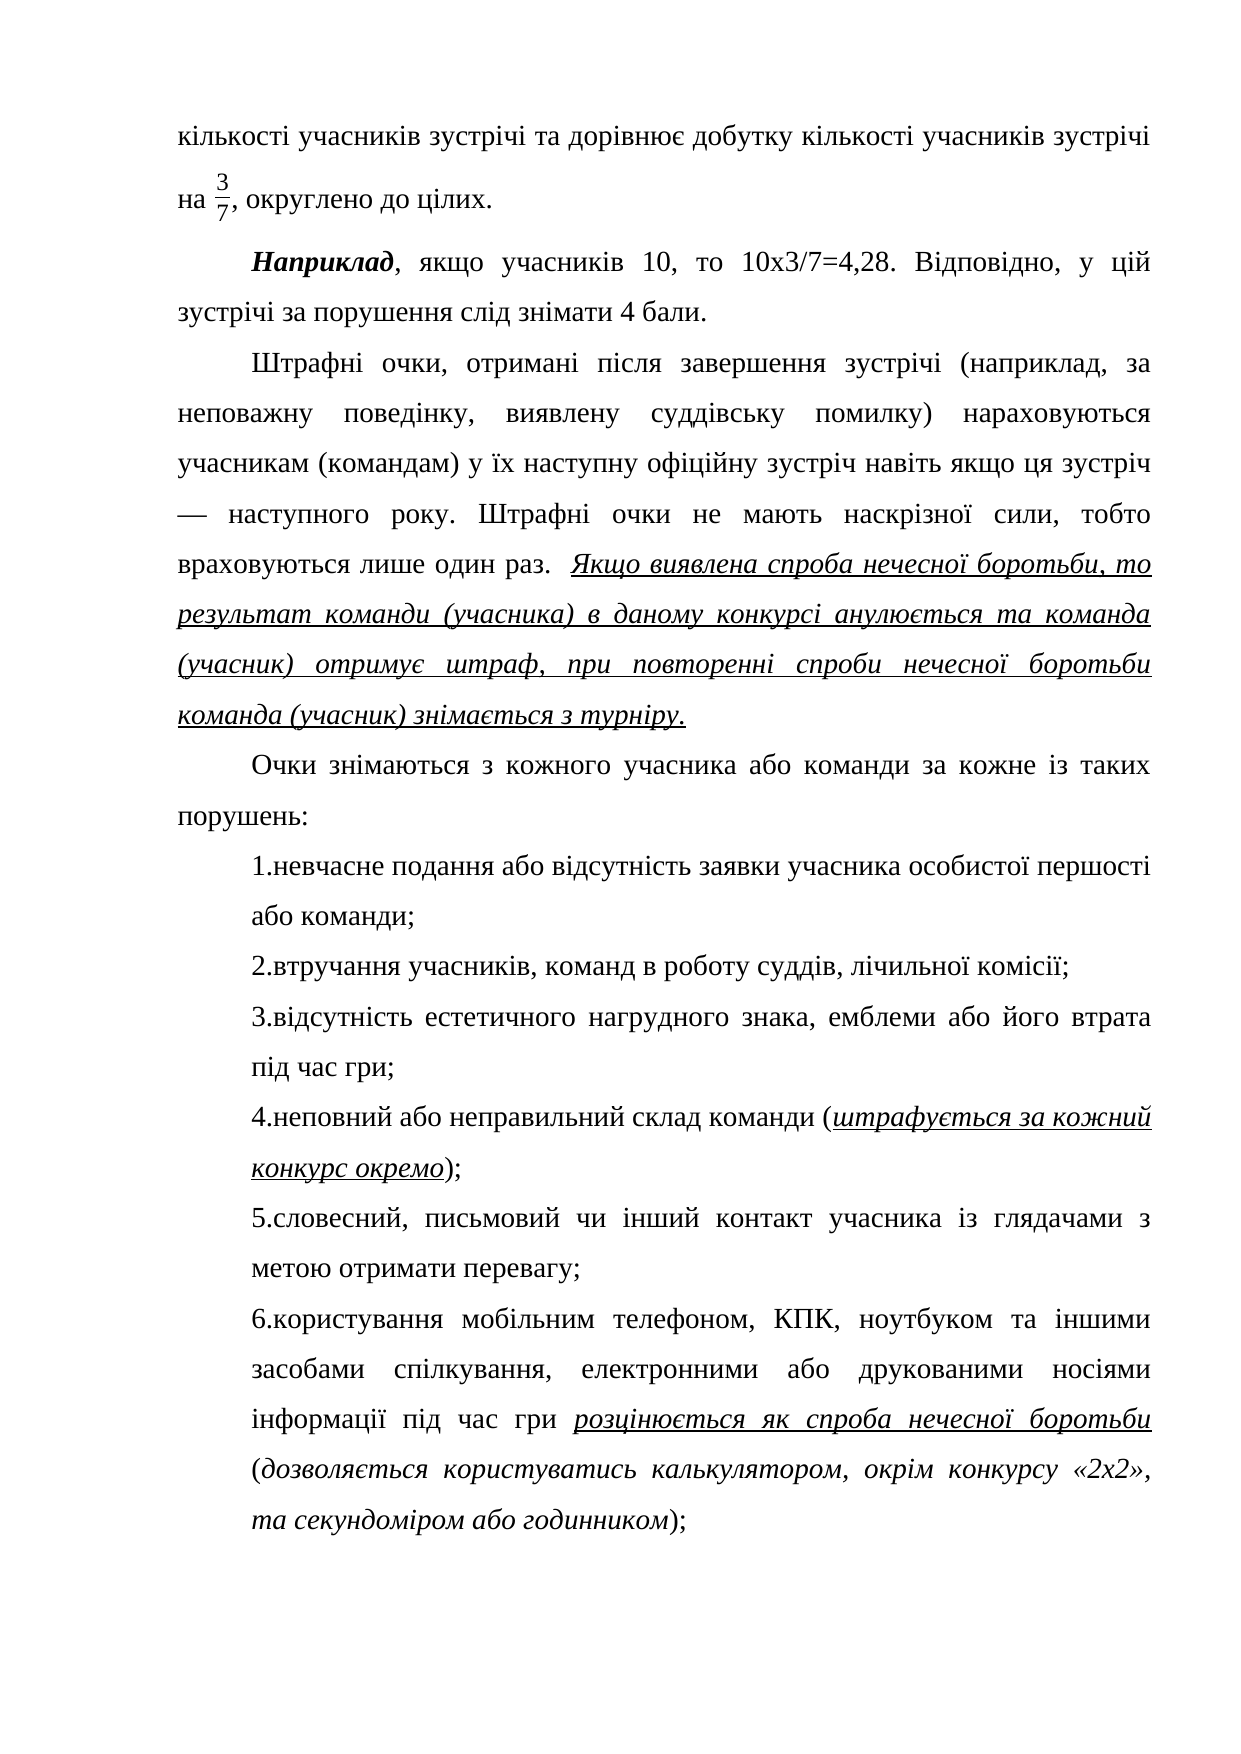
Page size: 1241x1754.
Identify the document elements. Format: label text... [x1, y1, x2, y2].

text Очки знімаються з кожного учасника або команди за кожне із таких порушень: [177, 747, 1152, 831]
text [177, 118, 1152, 227]
text 2.втручання учасників, команд в роботу суддів, лічильної комісії; [251, 948, 1152, 982]
text Штрафні очки, отримані після завершення зустрічі (наприклад, за неповажну поведінку, виявлену суддівську помилку) нараховуються учасникам (командам) у їх наступну офіційну зустріч навіть якщо ця зустріч — наступного року. Штрафні очки не мають наскрізної сили, тобто враховуються лише один раз. Якщо виявлена спроба нечесної боротьби, то результат команди (учасника) в даному конкурсі анулюється та команда (учасник) отримує штраф, при повторенні спроби нечесної боротьби команда (учасник) знімається з турніру. [177, 345, 1152, 676]
text 1.невчасне подання або відсутність заявки учасника особистої першості або команди; [251, 848, 1152, 932]
text Штрафні очки, отримані після завершення зустрічі (наприклад, за неповажну поведінку, виявлену суддівську помилку) нараховуються учасникам (командам) у їх наступну офіційну зустріч навіть якщо ця зустріч — наступного року. Штрафні очки не мають наскрізної сили, тобто враховуються лише один раз. Якщо виявлена спроба нечесної боротьби, то результат команди (учасника) в даному конкурсі анулюється та команда (учасник) отримує штраф, при повторенні спроби нечесної боротьби команда (учасник) знімається з турніру. [177, 677, 1152, 731]
text 4.неповний або неправильний склад команди (штрафується за кожний конкурс окремо); [251, 1099, 1152, 1183]
text 3.відсутність естетичного нагрудного знака, емблеми або його втрата під час гри; [251, 999, 1152, 1083]
text 5.словесний, письмовий чи інший контакт учасника із глядачами з метою отримати перевагу; [251, 1200, 1152, 1284]
text Наприклад, якщо учасників 10, то 10х3/7=4,28. Відповідно, у цій зустрічі за порушення слід знімати 4 бали. [177, 244, 1152, 328]
text 6.користування мобільним телефоном, КПК, ноутбуком та іншими засобами спілкування, електронними або друкованими носіями інформації під час гри розцінюється як спроба нечесної боротьби (дозволяється користуватись калькулятором, окрім конкурсу «2х2», та секундоміром або годинником); [251, 1301, 1152, 1536]
